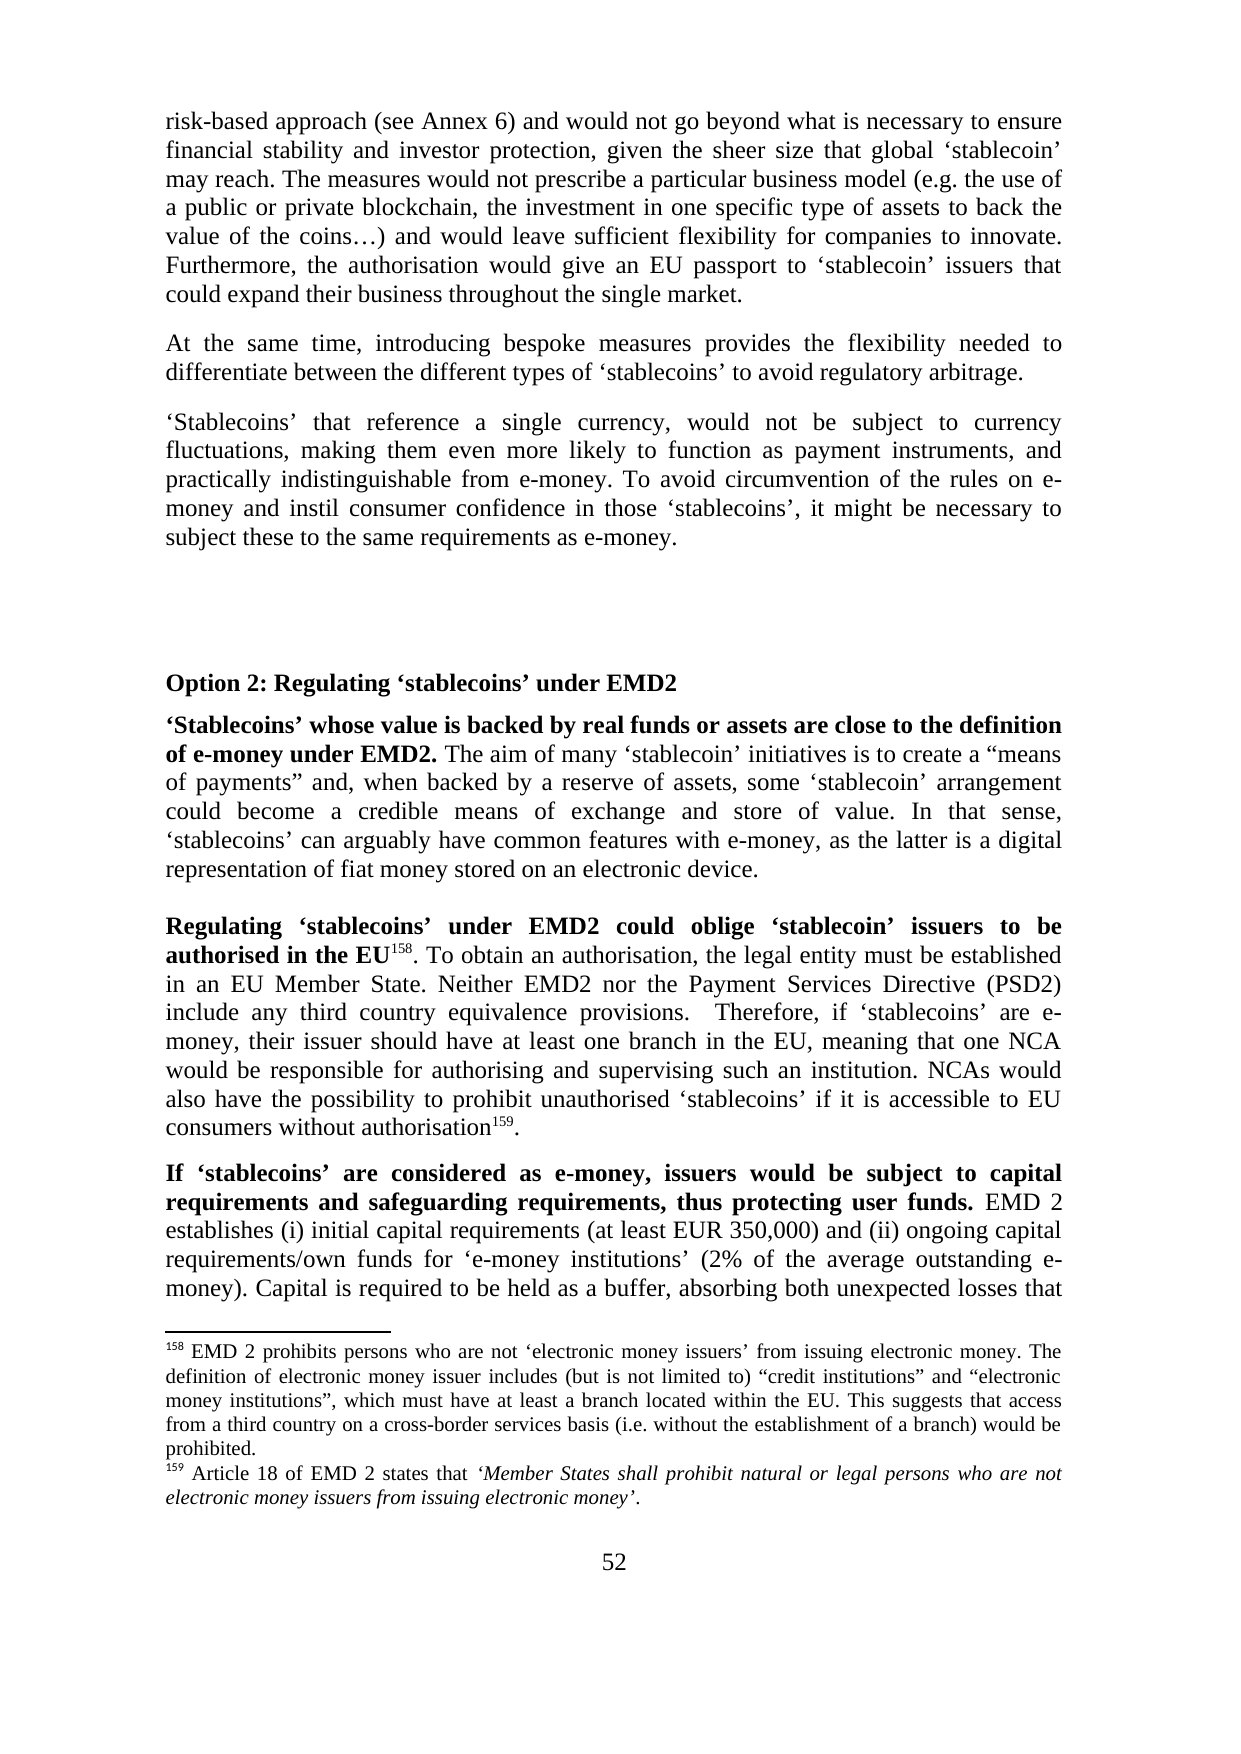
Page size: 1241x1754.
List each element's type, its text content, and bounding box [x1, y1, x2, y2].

text Option 2: Regulating ‘stablecoins’ under EMD2 [165, 666, 1063, 697]
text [165, 1158, 1063, 1302]
text ‘Stablecoins’ that reference a single currency, would not be subject to currency fluctuations, making them even more likely to function as payment instruments, and practically indistinguishable from e-money. To avoid circumvention of the rules on e-money and instil consumer confidence in those ‘stablecoins’, it might be necessary to subject these to the same requirements as e-money. [165, 407, 1063, 550]
text At the same time, introducing bespoke measures provides the flexibility needed to differentiate between the different types of ‘stablecoins’ to avoid regulatory arbitrage. [165, 328, 1063, 386]
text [165, 106, 1063, 307]
text ‘Stablecoins’ whose value is backed by real funds or assets are close to the definition of e-money under EMD2. The aim of many ‘stablecoin’ initiatives is to create a “means of payments” and, when backed by a reserve of assets, some ‘stablecoin’ arrangement could become a credible means of exchange and store of value. In that sense, ‘stablecoins’ can arguably have common features with e-money, as the latter is a digital representation of fiat money stored on an electronic device. [165, 710, 1063, 882]
text Regulating ‘stablecoins’ under EMD2 could oblige ‘stablecoin’ issuers to be authorised in the EU. To obtain an authorisation, the legal entity must be established in an EU Member State. Neither EMD2 nor the Payment Services Directive (PSD2) include any third country equivalence provisions. Therefore, if ‘stablecoins’ are e-money, their issuer should have at least one branch in the EU, meaning that one NCA would be responsible for authorising and supervising such an institution. NCAs would also have the possibility to prohibit unauthorised ‘stablecoins’ if it is accessible to EU consumers without authorisation. [165, 911, 1063, 1141]
